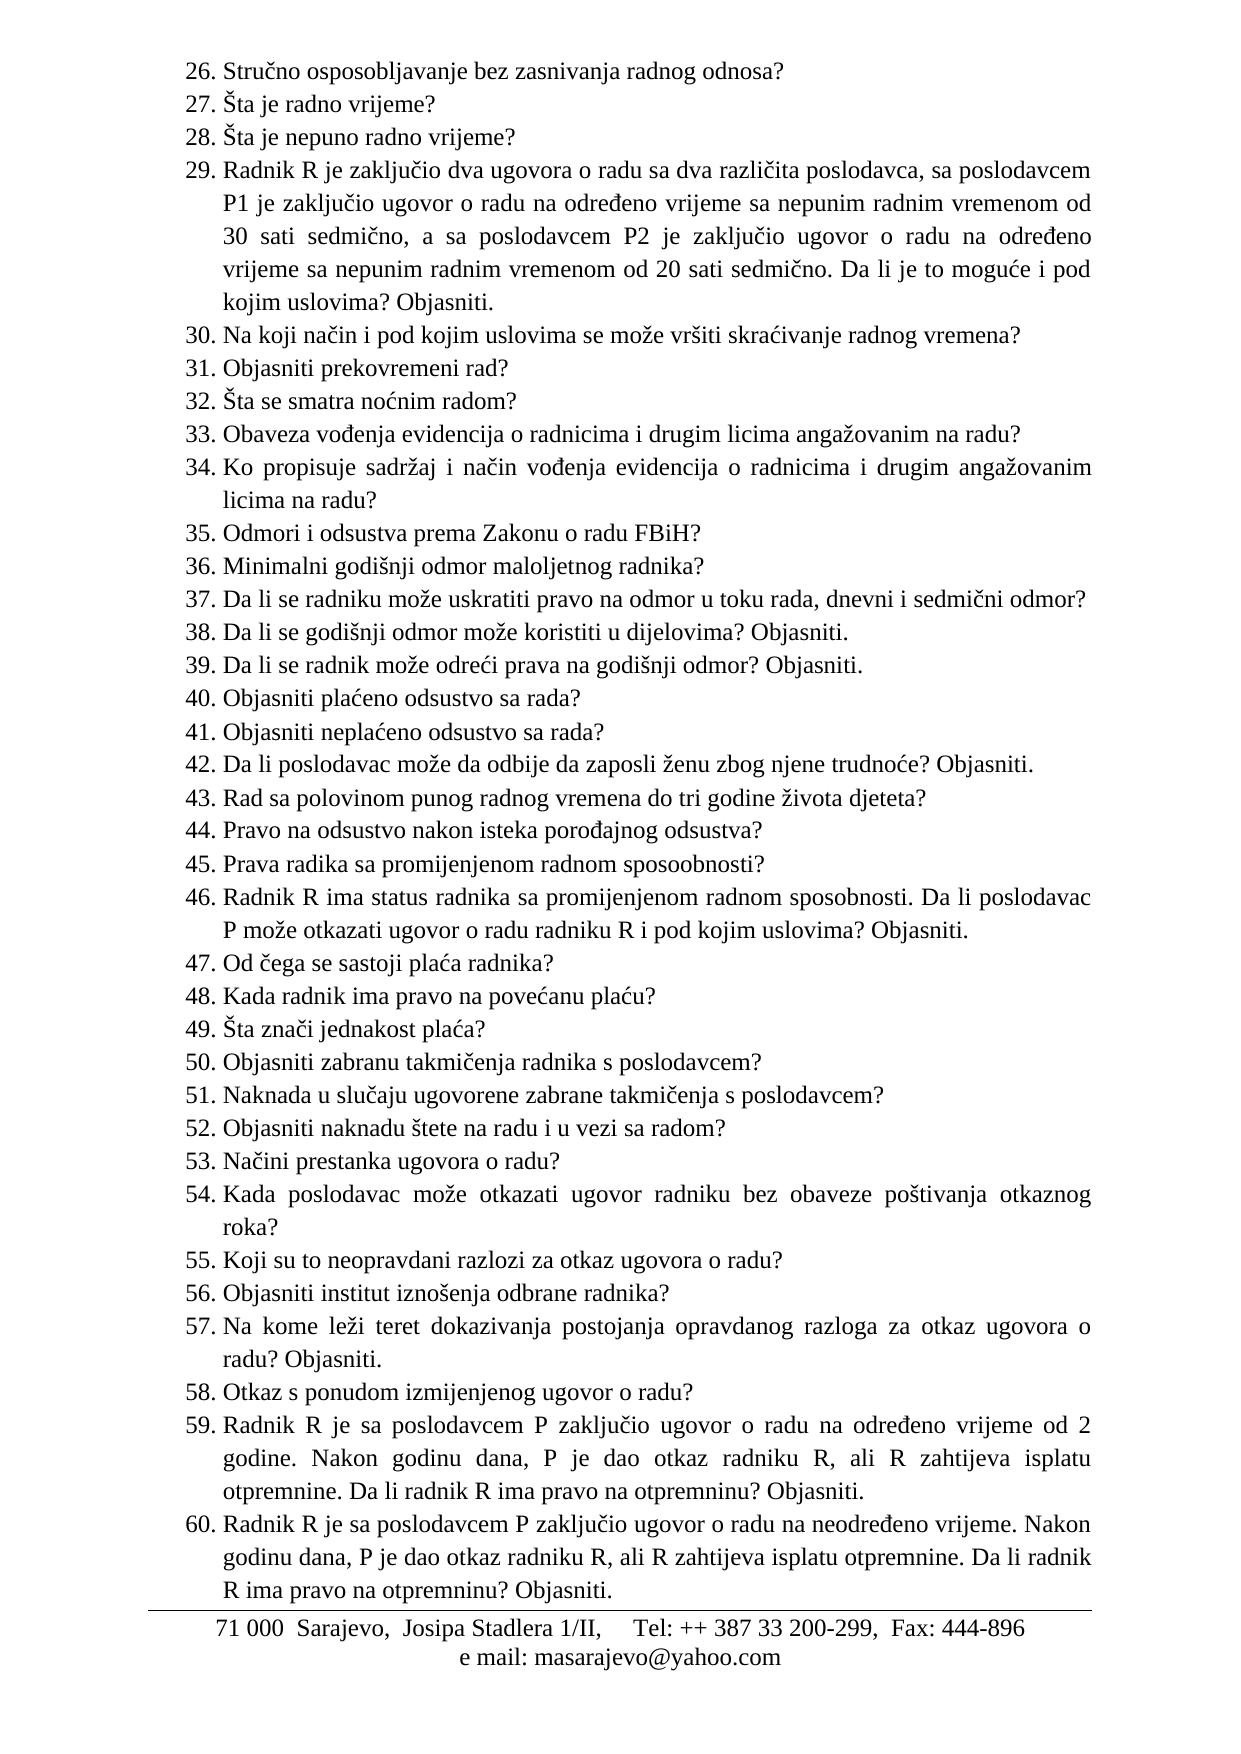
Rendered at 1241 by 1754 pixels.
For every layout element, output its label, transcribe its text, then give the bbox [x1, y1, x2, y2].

list Na kome leži teret dokazivanja postojanja opravdanog razloga za otkaz ugovora o radu? Objasniti. [185, 1311, 1092, 1373]
list Šta je radno vrijeme? [185, 89, 1092, 118]
list Objasniti naknadu štete na radu i u vezi sa radom? [185, 1113, 1092, 1142]
list Radnik R je zaključio dva ugovora o radu sa dva različita poslodavca, sa poslodavcem P1 je zaključio ugovor o radu na određeno vrijeme sa nepunim radnim vremenom od 30 sati sedmično, a sa poslodavcem P2 je zaključio ugovor o radu na određeno vrijeme sa nepunim radnim vremenom od 20 sati sedmično. Da li je to moguće i pod kojim uslovima? Objasniti. [185, 155, 1092, 316]
list Odmori i odsustva prema Zakonu o radu FBiH? [185, 518, 1092, 547]
list Radnik R je sa poslodavcem P zaključio ugovor o radu na neodređeno vrijeme. Nakon godinu dana, P je dao otkaz radniku R, ali R zahtijeva isplatu otpremnine. Da li radnik R ima pravo na otpremninu? Objasniti. [185, 1509, 1092, 1604]
list Radnik R ima status radnika sa promijenjenom radnom sposobnosti. Da li poslodavac P može otkazati ugovor o radu radniku R i pod kojim uslovima? Objasniti. [185, 882, 1092, 943]
list Objasniti neplaćeno odsustvo sa rada? [185, 717, 1092, 745]
list Otkaz s ponudom izmijenjenog ugovor o radu? [185, 1377, 1092, 1406]
list Šta je nepuno radno vrijeme? [185, 122, 1092, 151]
list Prava radika sa promijenjenom radnom sposoobnosti? [185, 849, 1092, 877]
list Objasniti plaćeno odsustvo sa rada? [185, 683, 1092, 712]
list Da li se radniku može uskratiti pravo na odmor u toku rada, dnevni i sedmični odmor? [185, 584, 1092, 613]
list Od čega se sastoji plaća radnika? [185, 948, 1092, 976]
list Stručno osposobljavanje bez zasnivanja radnog odnosa? [185, 56, 1092, 85]
list Minimalni godišnji odmor maloljetnog radnika? [185, 551, 1092, 580]
list Objasniti institut iznošenja odbrane radnika? [185, 1278, 1092, 1307]
list Ko propisuje sadržaj i način vođenja evidencija o radnicima i drugim angažovanim licima na radu? [185, 452, 1092, 514]
list Načini prestanka ugovora o radu? [185, 1146, 1092, 1174]
list Da li se godišnji odmor može koristiti u dijelovima? Objasniti. [185, 617, 1092, 646]
list Objasniti prekovremeni rad? [185, 353, 1092, 382]
list Šta znači jednakost plaća? [185, 1014, 1092, 1042]
list Radnik R je sa poslodavcem P zaključio ugovor o radu na određeno vrijeme od 2 godine. Nakon godinu dana, P je dao otkaz radniku R, ali R zahtijeva isplatu otpremnine. Da li radnik R ima pravo na otpremninu? Objasniti. [185, 1410, 1092, 1505]
list Kada radnik ima pravo na povećanu plaću? [185, 981, 1092, 1009]
list Šta se smatra noćnim radom? [185, 386, 1092, 415]
list Pravo na odsustvo nakon isteka porođajnog odsustva? [185, 816, 1092, 844]
list Objasniti zabranu takmičenja radnika s poslodavcem? [185, 1047, 1092, 1076]
list Kada poslodavac može otkazati ugovor radniku bez obaveze poštivanja otkaznog roka? [185, 1179, 1092, 1241]
list Na koji način i pod kojim uslovima se može vršiti skraćivanje radnog vremena? [185, 320, 1092, 349]
list Da li se radnik može odreći prava na godišnji odmor? Objasniti. [185, 651, 1092, 679]
list Koji su to neopravdani razlozi za otkaz ugovora o radu? [185, 1245, 1092, 1274]
list Da li poslodavac može da odbije da zaposli ženu zbog njene trudnoće? Objasniti. [185, 749, 1092, 778]
list Naknada u slučaju ugovorene zabrane takmičenja s poslodavcem? [185, 1080, 1092, 1108]
list Obaveza vođenja evidencija o radnicima i drugim licima angažovanim na radu? [185, 419, 1092, 448]
list Rad sa polovinom punog radnog vremena do tri godine života djeteta? [185, 783, 1092, 811]
